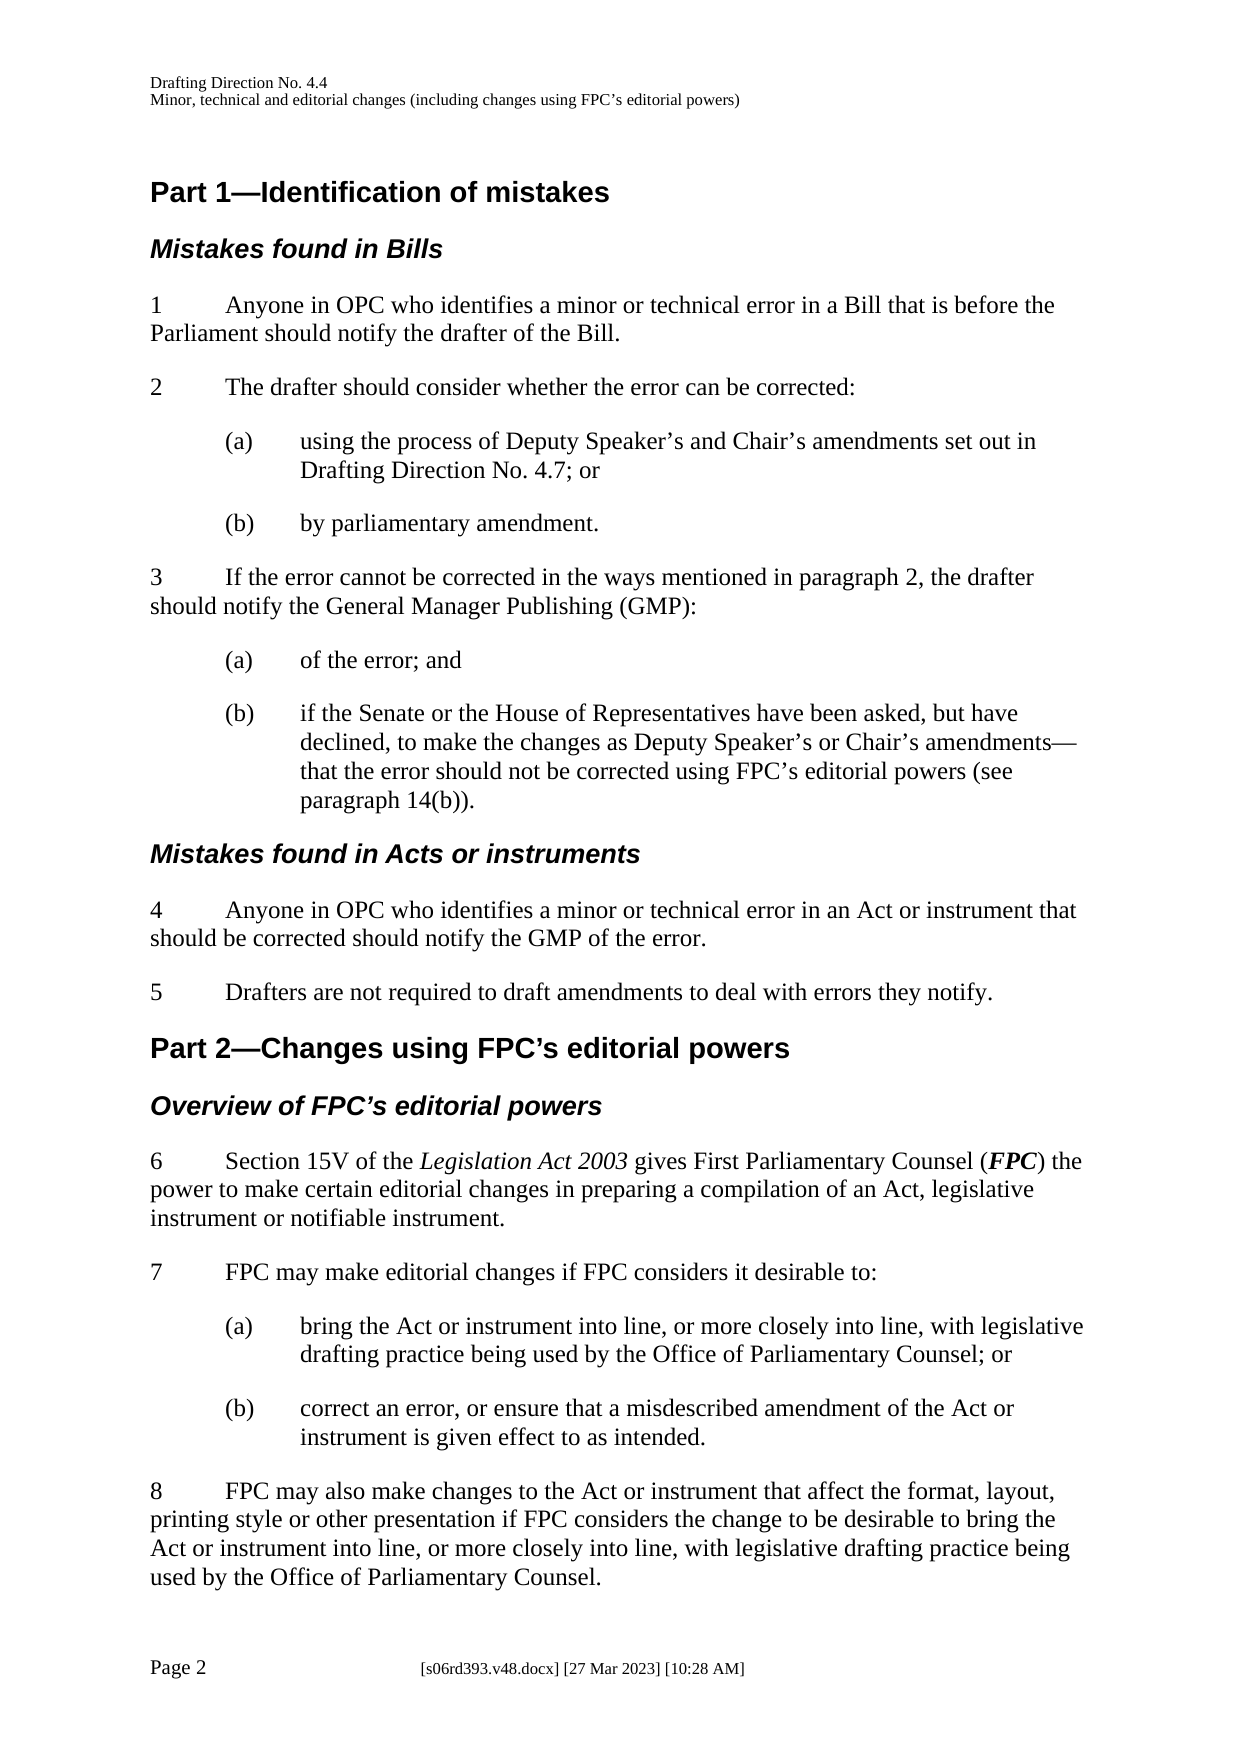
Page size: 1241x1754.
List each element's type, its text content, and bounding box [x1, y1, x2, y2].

text If the error cannot be corrected in the ways mentioned in paragraph 2, the drafter should notify the General Manager Publishing (GMP): [150, 562, 1090, 620]
text Drafters are not required to draft amendments to deal with errors they notify. [150, 977, 1090, 1006]
text bring the Act or instrument into line, or more closely into line, with legislative drafting practice being used by the Office of Parliamentary Counsel; or [225, 1311, 1090, 1368]
text of the error; and [225, 645, 1090, 673]
text Mistakes found in Acts or instruments [150, 838, 1090, 870]
text Overview of FPC’s editorial powers [150, 1089, 1090, 1121]
text Anyone in OPC who identifies a minor or technical error in an Act or instrument that should be corrected should notify the GMP of the error. [150, 895, 1090, 952]
text Part 2—Changes using FPC’s editorial powers [150, 1031, 1090, 1064]
text Section 15V of the Legislation Act 2003 gives First Parliamentary Counsel (FPC) the power to make certain editorial changes in preparing a compilation of an Act, legislative instrument or notifiable instrument. [150, 1146, 1090, 1232]
text using the process of Deputy Speaker’s and Chair’s amendments set out in Drafting Direction No. 4.7; or [225, 426, 1090, 483]
text Anyone in OPC who identifies a minor or technical error in a Bill that is before the Parliament should notify the drafter of the Bill. [150, 290, 1090, 347]
text FPC may also make changes to the Act or instrument that affect the format, layout, printing style or other presentation if FPC considers the change to be desirable to bring the Act or instrument into line, or more closely into line, with legislative drafting practice being used by the Office of Parliamentary Counsel. [150, 1476, 1090, 1591]
text Part 1—Identification of mistakes [150, 175, 1090, 208]
text The drafter should consider whether the error can be corrected: [150, 372, 1090, 401]
text correct an error, or ensure that a misdescribed amendment of the Act or instrument is given effect to as intended. [225, 1393, 1090, 1451]
text FPC may make editorial changes if FPC considers it desirable to: [150, 1257, 1090, 1286]
text by parliamentary amendment. [225, 508, 1090, 537]
text if the Senate or the House of Representatives have been asked, but have declined, to make the changes as Deputy Speaker’s or Chair’s amendments—that the error should not be corrected using FPC’s editorial powers (see paragraph 14(b)). [225, 698, 1090, 813]
text Mistakes found in Bills [150, 233, 1090, 265]
